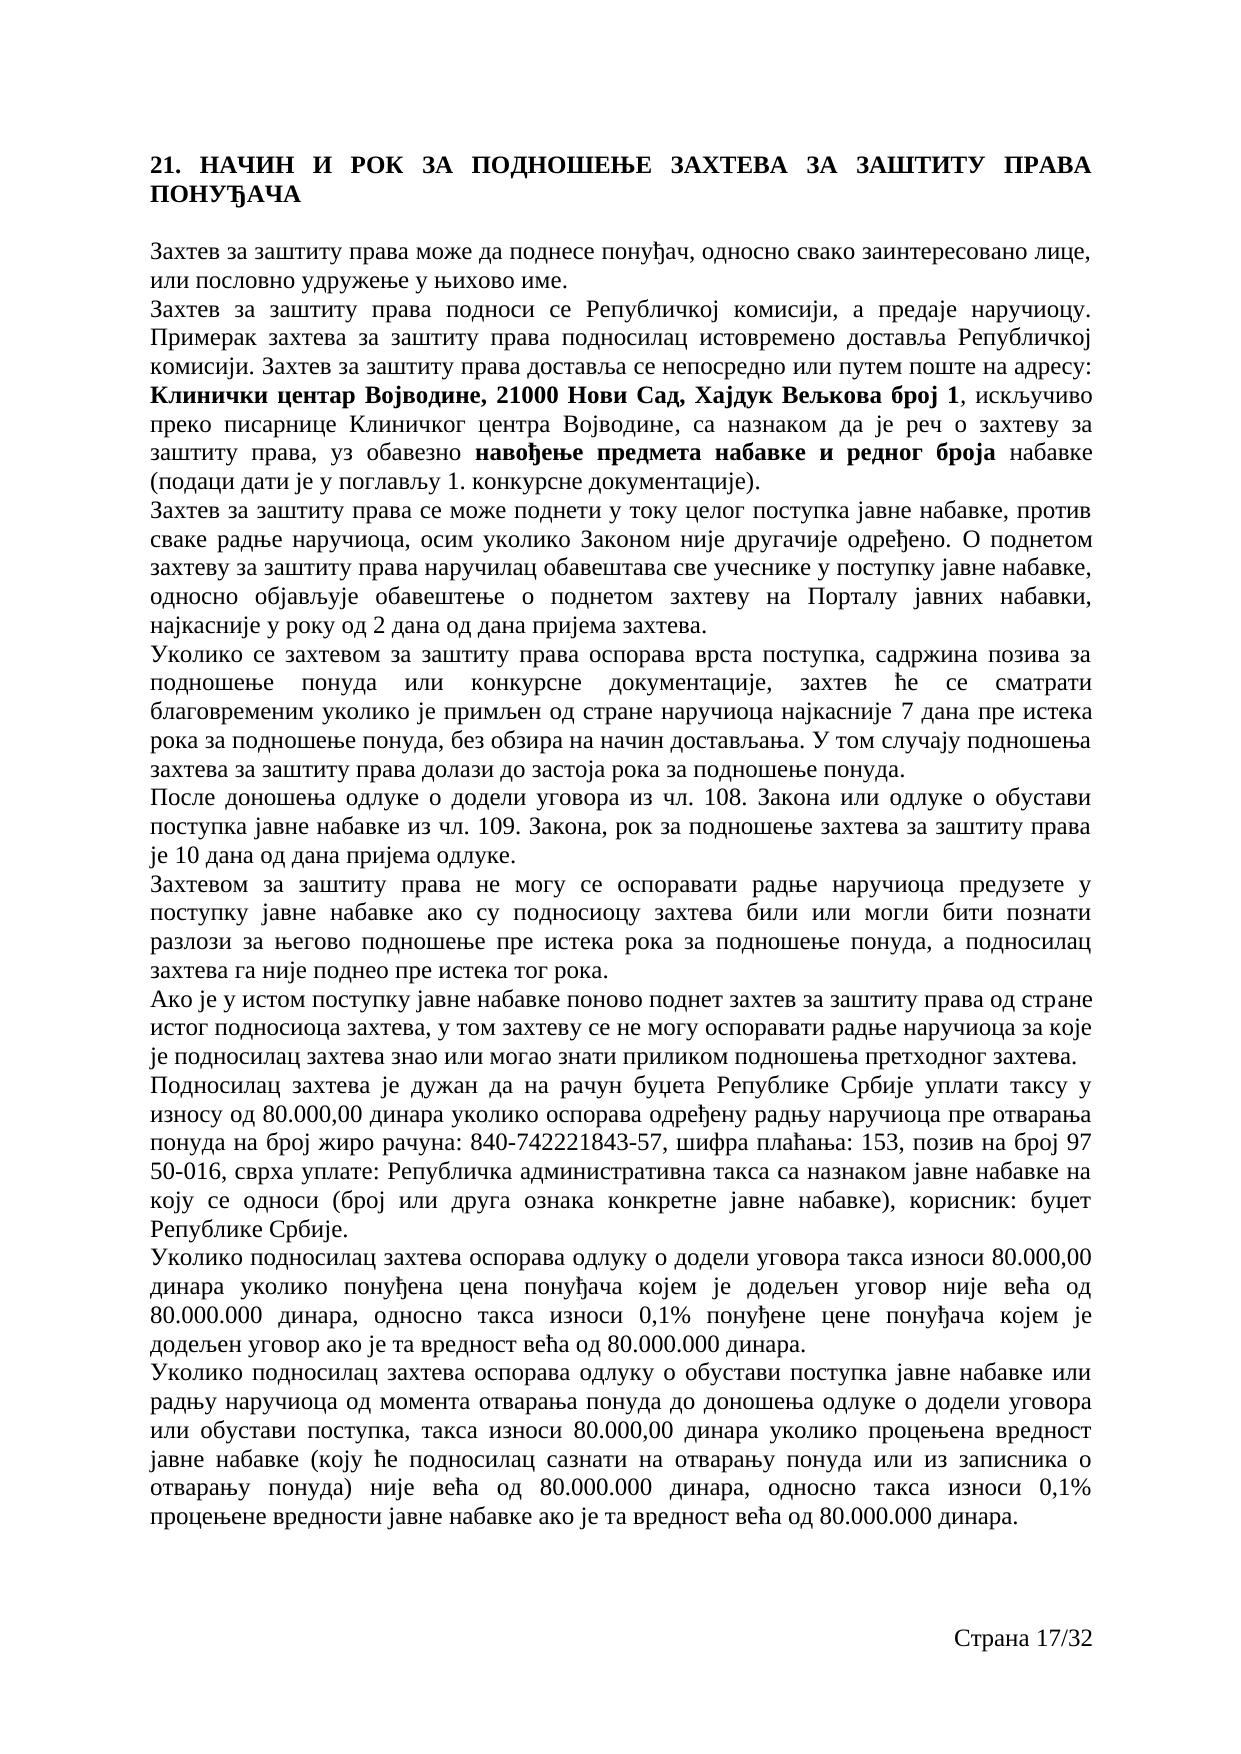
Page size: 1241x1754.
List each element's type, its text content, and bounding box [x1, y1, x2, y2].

text После доношења одлуке о додели уговора из чл. 108. Закона или одлуке о обустави поступка јавне набавке из чл. 109. Закона, рок за подношење захтева за заштиту права је 10 дана од дана пријема одлуке. [150, 782, 1093, 869]
list Уколико подносилац захтева оспорава одлуку о додели уговора такса износи 80.000,00 динара уколико понуђена цена понуђача којем је додељен уговор није већа од 80.000.000 динара, односно такса износи 0,1% понуђене цене понуђача којем је додељен уговор ако је та вредност већа од 80.000.000 динара. [150, 1242, 1093, 1357]
text 21. НАЧИН И РОК ЗА ПОДНОШЕЊЕ ЗАХТЕВА ЗА ЗАШТИТУ ПРАВА ПОНУЂАЧА [150, 150, 1093, 207]
list Уколико подносилац захтева оспорава одлуку о обустави поступка јавне набавке или радњу наручиоца од момента отварања понуда до доношења одлуке о додели уговора или обустави поступка, такса износи 80.000,00 динара уколико процењена вредност јавне набавке (коју ће подносилац сазнати на отварању понуда или из записника о отварању понуда) није већа од 80.000.000 динара, односно такса износи 0,1% процењене вредности јавне набавке ако је та вредност већа од 80.000.000 динара. [150, 1357, 1093, 1530]
text Захтев за заштиту права подноси се Републичкој комисији, а предаје наручиоцу. Примерак захтева за заштиту права подносилац истовремено доставља Републичкој комисији. Захтев за заштиту права доставља се непосредно или путем поште на адресу: Клинички центар Војводине, 21000 Нови Сад, Хајдук Вељкова број 1, искључиво преко писарнице Клиничког центра Војводине, са назнаком да је реч о захтеву за заштиту права, уз обавезно навођење предмета набавке и редног броја набавке (подаци дати је у поглављу 1. конкурсне документације). [150, 294, 1093, 495]
text Захтев за заштиту права се може поднети у току целог поступка јавне набавке, против сваке радње наручиоца, осим уколико Законом није другачије одређено. О поднетом захтеву за заштиту права наручилац обавештава све учеснике у поступку јавне набавке, односно објављује обавештење о поднетом захтеву на Порталу јавних набавки, најкасније у року од 2 дана од дана пријема захтева. [150, 495, 1093, 639]
text Захтев за заштиту права може да поднесе понуђач, односно свако заинтересовано лице, или пословно удружење у њихово име. [150, 236, 1093, 294]
text Уколико се захтевом за заштиту права оспорава врста поступка, садржина позива за подношење понуда или конкурсне документације, захтев ће се сматрати благовременим уколико је примљен од стране наручиоца најкасније 7 дана пре истека рока за подношење понуда, без обзира на начин достављања. У том случају подношења захтева за заштиту права долази до застоја рока за подношење понуда. [150, 639, 1093, 782]
text Ако је у истом поступку јавне набавке поново поднет захтев за заштиту права од стране истог подносиоца захтева, у том захтеву се не могу оспоравати радње наручиоца за које је подносилац захтева знао или могао знати приликом подношења претходног захтева. [150, 984, 1093, 1070]
list Подносилац захтева је дужан да на рачун буџета Републике Србије уплати таксу у изнoсу од 80.000,00 динара уколико оспорава одређену радњу наручиоца пре отварања понуда на број жиро рачуна: 840-742221843-57, шифра плаћања: 153, позив на број 97 50-016, сврха уплате: Републичка административна такса са назнаком јавне набавке на коју се односи (број или друга ознака конкретне јавне набавке), корисник: буџет Републике Србије. [150, 1070, 1093, 1242]
text Захтевом за заштиту права не могу се оспоравати радње наручиоца предузете у поступку јавне набавке ако су подносиоцу захтева били или могли бити познати разлози за његово подношење пре истека рока за подношење понуда, а подносилац захтева га није поднео пре истека тог рока. [150, 869, 1093, 984]
